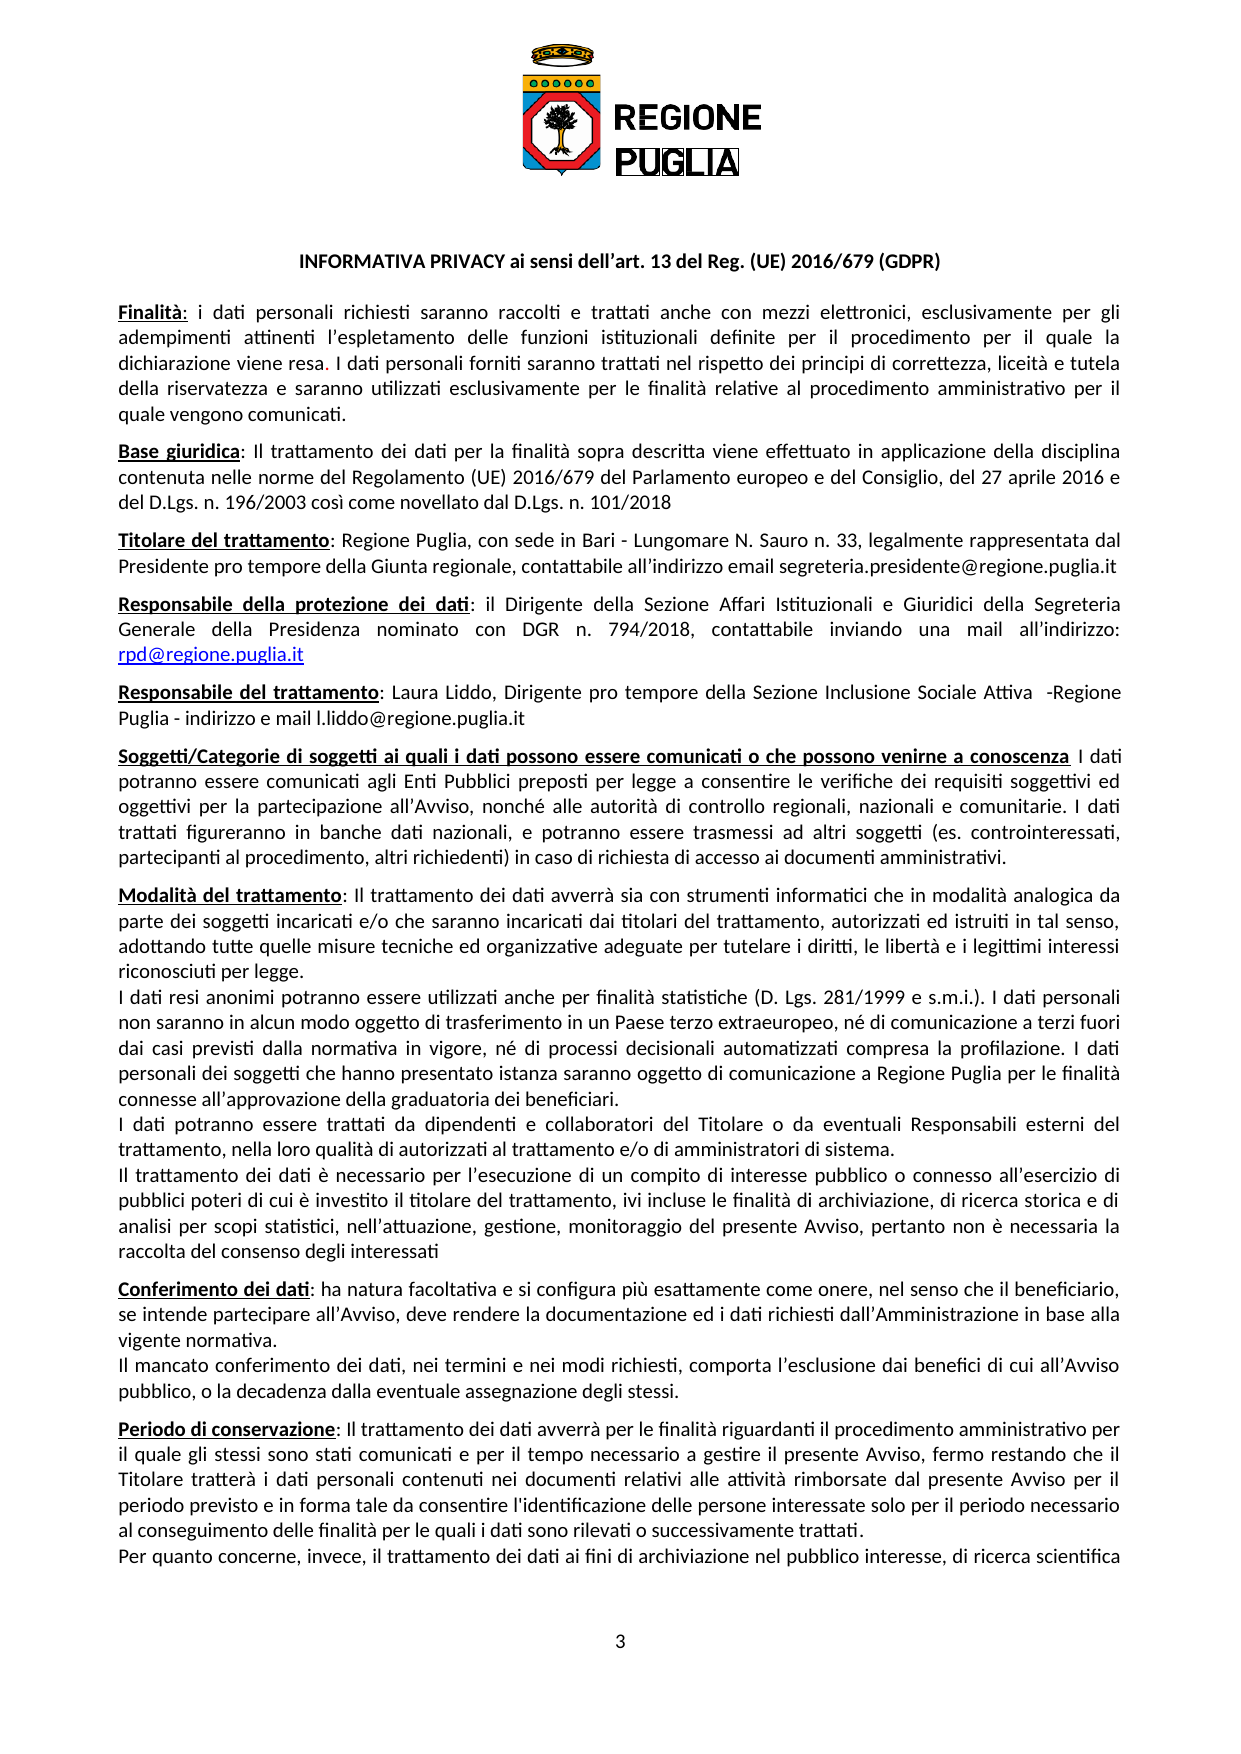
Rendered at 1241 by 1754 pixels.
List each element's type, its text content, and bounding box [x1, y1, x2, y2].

text Finalità: i dati personali richiesti saranno raccolti e trattati anche con mezzi elettronici, esclusivamente per gli adempimenti attinenti l’espletamento delle funzioni istituzionali definite per il procedimento per il quale la dichiarazione viene resa. I dati personali forniti saranno trattati nel rispetto dei principi di correttezza, liceità e tutela della riservatezza e saranno utilizzati esclusivamente per le finalità relative al procedimento amministrativo per il quale vengono comunicati. [118, 299, 1122, 426]
picture [615, 104, 681, 130]
picture [522, 44, 601, 176]
text I dati potranno essere trattati da dipendenti e collaboratori del Titolare o da eventuali Responsabili esterni del trattamento, nella loro qualità di autorizzati al trattamento e/o di amministratori di sistema. [118, 1111, 1122, 1162]
text Il mancato conferimento dei dati, nei termini e nei modi richiesti, comporta l’esclusione dai benefici di cui all’Avviso pubblico, o la decadenza dalla eventuale assegnazione degli stessi. [118, 1352, 1122, 1403]
text Modalità del trattamento: Il trattamento dei dati avverrà sia con strumenti informatici che in modalità analogica da parte dei soggetti incaricati e/o che saranno incaricati dai titolari del trattamento, autorizzati ed istruiti in tal senso, adottando tutte quelle misure tecniche ed organizzative adeguate per tutelare i diritti, le libertà e i legittimi interessi riconosciuti per legge. [118, 882, 1122, 984]
picture [717, 104, 739, 130]
picture [693, 104, 714, 130]
picture [663, 149, 683, 175]
text Il trattamento dei dati è necessario per l’esecuzione di un compito di interesse pubblico o connesso all’esercizio di pubblici poteri di cui è investito il titolare del trattamento, ivi incluse le finalità di archiviazione, di ricerca storica e di analisi per scopi statistici, nell’attuazione, gestione, monitoraggio del presente Avviso, pertanto non è necessaria la raccolta del consenso degli interessati [118, 1162, 1122, 1264]
text Responsabile del trattamento: Laura Liddo, Dirigente pro tempore della Sezione Inclusione Sociale Attiva -Regione Puglia - indirizzo e mail l.liddo@regione.puglia.it [118, 679, 1122, 730]
picture [687, 149, 738, 175]
text Soggetti/Categorie di soggetti ai quali i dati possono essere comunicati o che possono venirne a conoscenza I dati potranno essere comunicati agli Enti Pubblici preposti per legge a consentire le verifiche dei requisiti soggettivi ed oggettivi per la partecipazione all’Avviso, nonché alle autorità di controllo regionali, nazionali e comunitarie. I dati trattati figureranno in banche dati nazionali, e potranno essere trasmessi ad altri soggetti (es. controinteressati, partecipanti al procedimento, altri richiedenti) in caso di richiesta di accesso ai documenti amministrativi. [118, 743, 1122, 870]
text Base giuridica: Il trattamento dei dati per la finalità sopra descritta viene effettuato in applicazione della disciplina contenuta nelle norme del Regolamento (UE) 2016/679 del Parlamento europeo e del Consiglio, del 27 aprile 2016 e del D.Lgs. n. 196/2003 così come novellato dal D.Lgs. n. 101/2018 [118, 439, 1122, 515]
text Conferimento dei dati: ha natura facoltativa e si configura più esattamente come onere, nel senso che il beneficiario, se intende partecipare all’Avviso, deve rendere la documentazione ed i dati richiesti dall’Amministrazione in base alla vigente normativa. [118, 1276, 1122, 1352]
text Responsabile della protezione dei dati: il Dirigente della Sezione Affari Istituzionali e Giuridici della Segreteria Generale della Presidenza nominato con DGR n. 794/2018, contattabile inviando una mail all’indirizzo: rpd@regione.puglia.it [118, 591, 1122, 667]
text I dati resi anonimi potranno essere utilizzati anche per finalità statistiche (D. Lgs. 281/1999 e s.m.i.). I dati personali non saranno in alcun modo oggetto di trasferimento in un Paese terzo extraeuropeo, né di comunicazione a terzi fuori dai casi previsti dalla normativa in vigore, né di processi decisionali automatizzati compresa la profilazione. I dati personali dei soggetti che hanno presentato istanza saranno oggetto di comunicazione a Regione Puglia per le finalità connesse all’approvazione della graduatoria dei beneficiari. [118, 984, 1122, 1111]
text Titolare del trattamento: Regione Puglia, con sede in Bari - Lungomare N. Sauro n. 33, legalmente rappresentata dal Presidente pro tempore della Giunta regionale, contattabile all’indirizzo email segreteria.presidente@regione.puglia.it [118, 527, 1122, 578]
text INFORMATIVA PRIVACY ai sensi dell’art. 13 del Reg. (UE) 2016/679 (GDPR) [118, 249, 1122, 274]
picture [617, 149, 659, 175]
text Periodo di conservazione: Il trattamento dei dati avverrà per le finalità riguardanti il procedimento amministrativo per il quale gli stessi sono stati comunicati e per il tempo necessario a gestire il presente Avviso, fermo restando che il Titolare tratterà i dati personali contenuti nei documenti relativi alle attività rimborsate dal presente Avviso per il periodo previsto e in forma tale da consentire l'identificazione delle persone interessate solo per il periodo necessario al conseguimento delle finalità per le quali i dati sono rilevati o successivamente trattati. [118, 1416, 1122, 1543]
